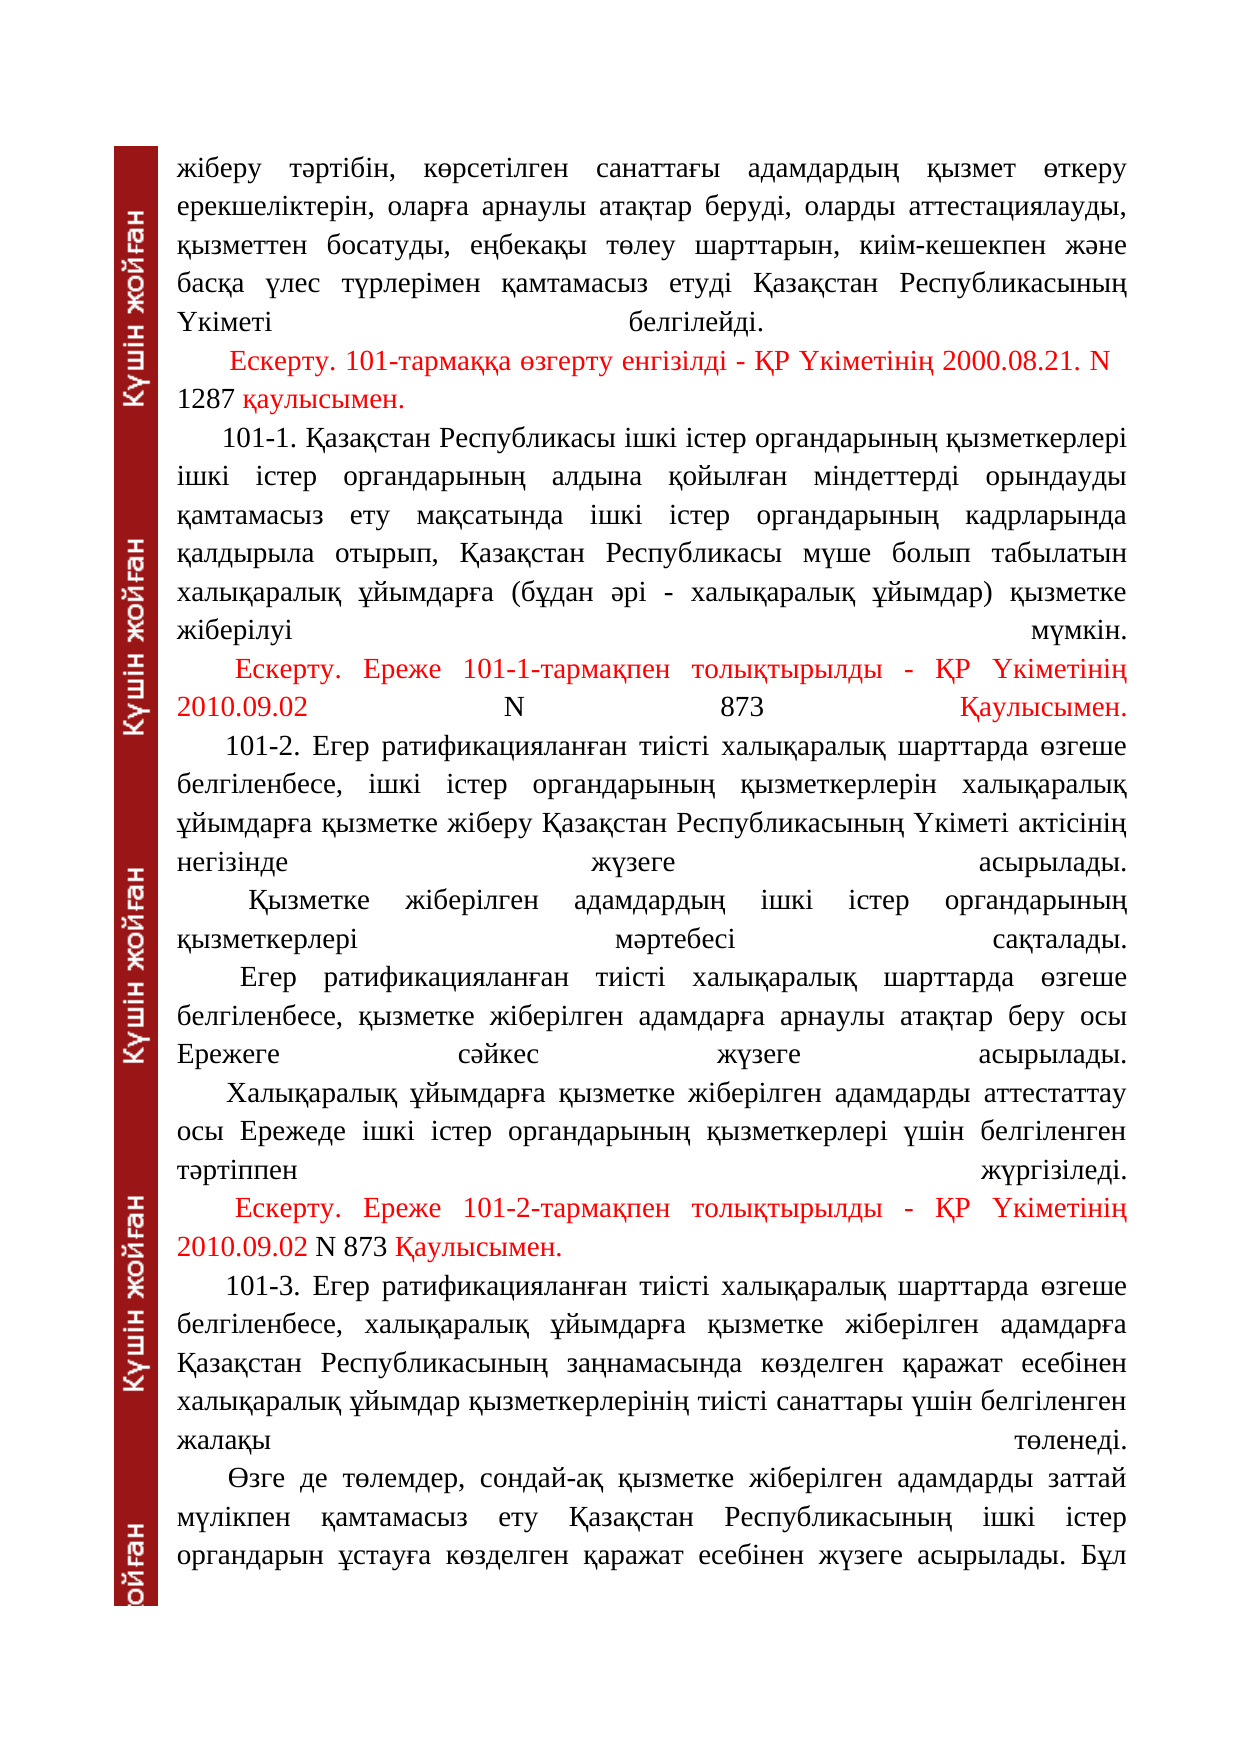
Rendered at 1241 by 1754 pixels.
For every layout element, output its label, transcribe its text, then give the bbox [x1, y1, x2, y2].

picture [114, 146, 158, 150]
text 101-1. Қазақстан Республикасы ішкі істер органдарының қызметкерлері ішкі істер органдарының алдына қойылған міндеттерді орындауды қамтамасыз ету мақсатында ішкі істер органдарының кадрларында қалдырыла отырып, Қазақстан Республикасы мүше болып табылатын халықаралық ұйымдарға (бұдан әрі - халықаралық ұйымдар) қызметке жіберілуі мүмкін. Ескерту. Ереже 101-1-тармақпен толықтырылды - ҚР Үкіметінің 2010.09.02 N 873 Қаулысымен. 101-2. Егер ратификацияланған тиісті халықаралық шарттарда өзгеше белгіленбесе, ішкі істер органдарының қызметкерлерін халықаралық ұйымдарға қызметке жіберу Қазақстан Республикасының Үкіметі актісінің негізінде жүзеге асырылады. Қызметке жіберілген адамдардың ішкі істер органдарының қызметкерлері мәртебесі сақталады. Егер ратификацияланған тиісті халықаралық шарттарда өзгеше белгіленбесе, қызметке жіберілген адамдарға арнаулы атақтар беру осы Ережеге сәйкес жүзеге асырылады. Халықаралық ұйымдарға қызметке жіберілген адамдарды аттестаттау осы Ережеде ішкі істер органдарының қызметкерлері үшін белгіленген тәртіппен жүргізіледі. Ескерту. Ереже 101-2-тармақпен толықтырылды - ҚР Үкіметінің 2010.09.02 N 873 Қаулысымен. [112, 420, 1128, 1263]
picture [114, 1263, 158, 1268]
picture [114, 1571, 158, 1606]
picture [114, 415, 158, 420]
